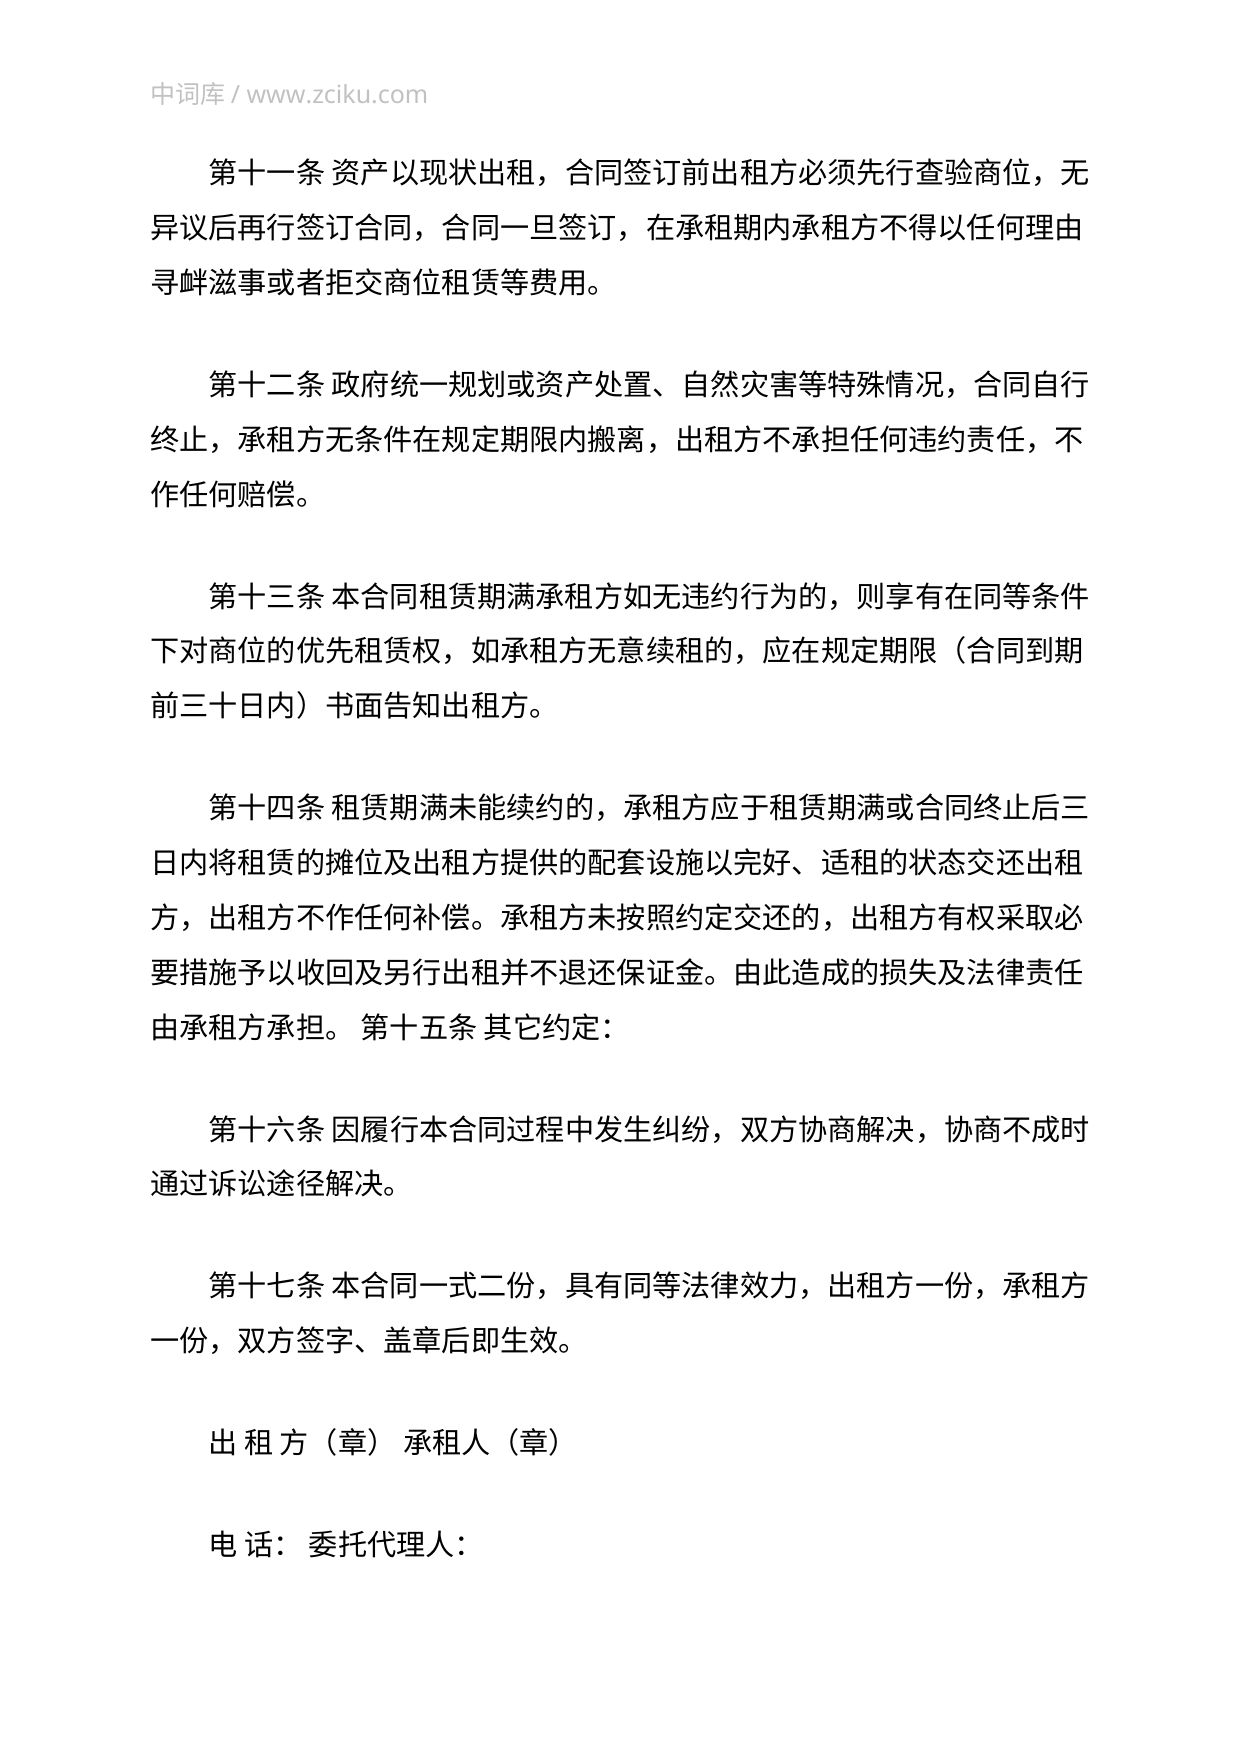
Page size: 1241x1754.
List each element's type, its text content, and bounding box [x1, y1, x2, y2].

text 出 租 方（章） 承租人（章） [150, 1419, 1090, 1462]
text 电 话： 委托代理人： [150, 1521, 1090, 1563]
text 第十四条 租赁期满未能续约的，承租方应于租赁期满或合同终止后三日内将租赁的摊位及出租方提供的配套设施以完好、适租的状态交还出租方，出租方不作任何补偿。承租方未按照约定交还的，出租方有权采取必要措施予以收回及另行出租并不退还保证金。由此造成的损失及法律责任由承租方承担。 第十五条 其它约定： [150, 785, 1090, 1047]
text 第十六条 因履行本合同过程中发生纠纷，双方协商解决，协商不成时通过诉讼途径解决。 [150, 1106, 1090, 1203]
text 第十二条 政府统一规划或资产处置、自然灾害等特殊情况，合同自行终止，承租方无条件在规定期限内搬离，出租方不承担任何违约责任，不作任何赔偿。 [150, 362, 1090, 514]
text 第十三条 本合同租赁期满承租方如无违约行为的，则享有在同等条件下对商位的优先租赁权，如承租方无意续租的，应在规定期限（合同到期前三十日内）书面告知出租方。 [150, 573, 1090, 725]
text 第十一条 资产以现状出租，合同签订前出租方必须先行查验商位，无异议后再行签订合同，合同一旦签订，在承租期内承租方不得以任何理由寻衅滋事或者拒交商位租赁等费用。 [150, 150, 1090, 302]
text 第十七条 本合同一式二份，具有同等法律效力，出租方一份，承租方一份，双方签字、盖章后即生效。 [150, 1263, 1090, 1360]
